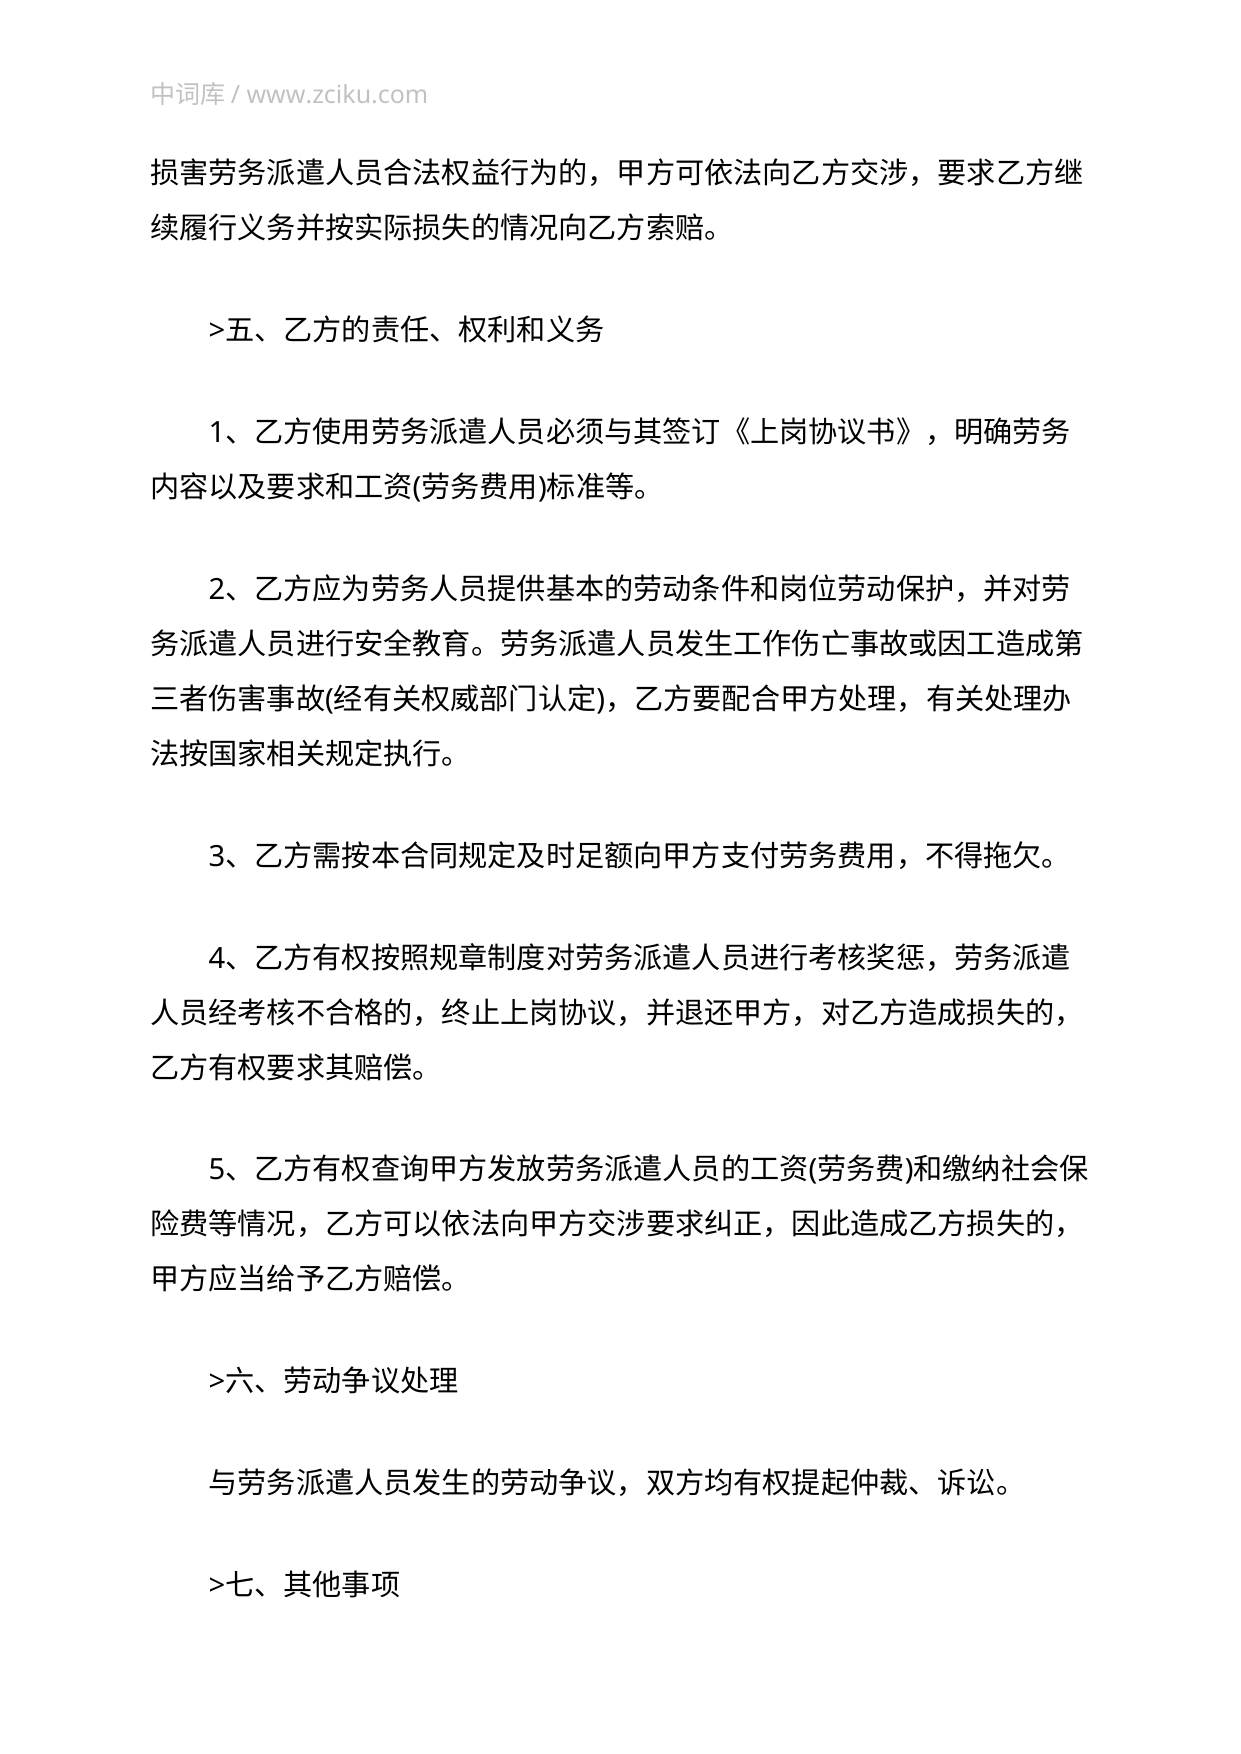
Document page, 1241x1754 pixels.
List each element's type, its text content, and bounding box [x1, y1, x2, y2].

text 5、乙方有权查询甲方发放劳务派遣人员的工资(劳务费)和缴纳社会保险费等情况，乙方可以依法向甲方交涉要求纠正，因此造成乙方损失的，甲方应当给予乙方赔偿。 [150, 1146, 1090, 1298]
text 与劳务派遣人员发生的劳动争议，双方均有权提起仲裁、诉讼。 [150, 1459, 1090, 1502]
text 4、乙方有权按照规章制度对劳务派遣人员进行考核奖惩，劳务派遣人员经考核不合格的，终止上岗协议，并退还甲方，对乙方造成损失的，乙方有权要求其赔偿。 [150, 934, 1090, 1086]
text 2、乙方应为劳务人员提供基本的劳动条件和岗位劳动保护，并对劳务派遣人员进行安全教育。劳务派遣人员发生工作伤亡事故或因工造成第三者伤害事故(经有关权威部门认定)，乙方要配合甲方处理，有关处理办法按国家相关规定执行。 [150, 566, 1090, 773]
text >六、劳动争议处理 [150, 1358, 1090, 1400]
text 1、乙方使用劳务派遣人员必须与其签订《上岗协议书》，明确劳务内容以及要求和工资(劳务费用)标准等。 [150, 409, 1090, 506]
text >五、乙方的责任、权利和义务 [150, 307, 1090, 349]
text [150, 150, 1090, 247]
text 3、乙方需按本合同规定及时足额向甲方支付劳务费用，不得拖欠。 [150, 832, 1090, 875]
text >七、其他事项 [150, 1561, 1090, 1604]
